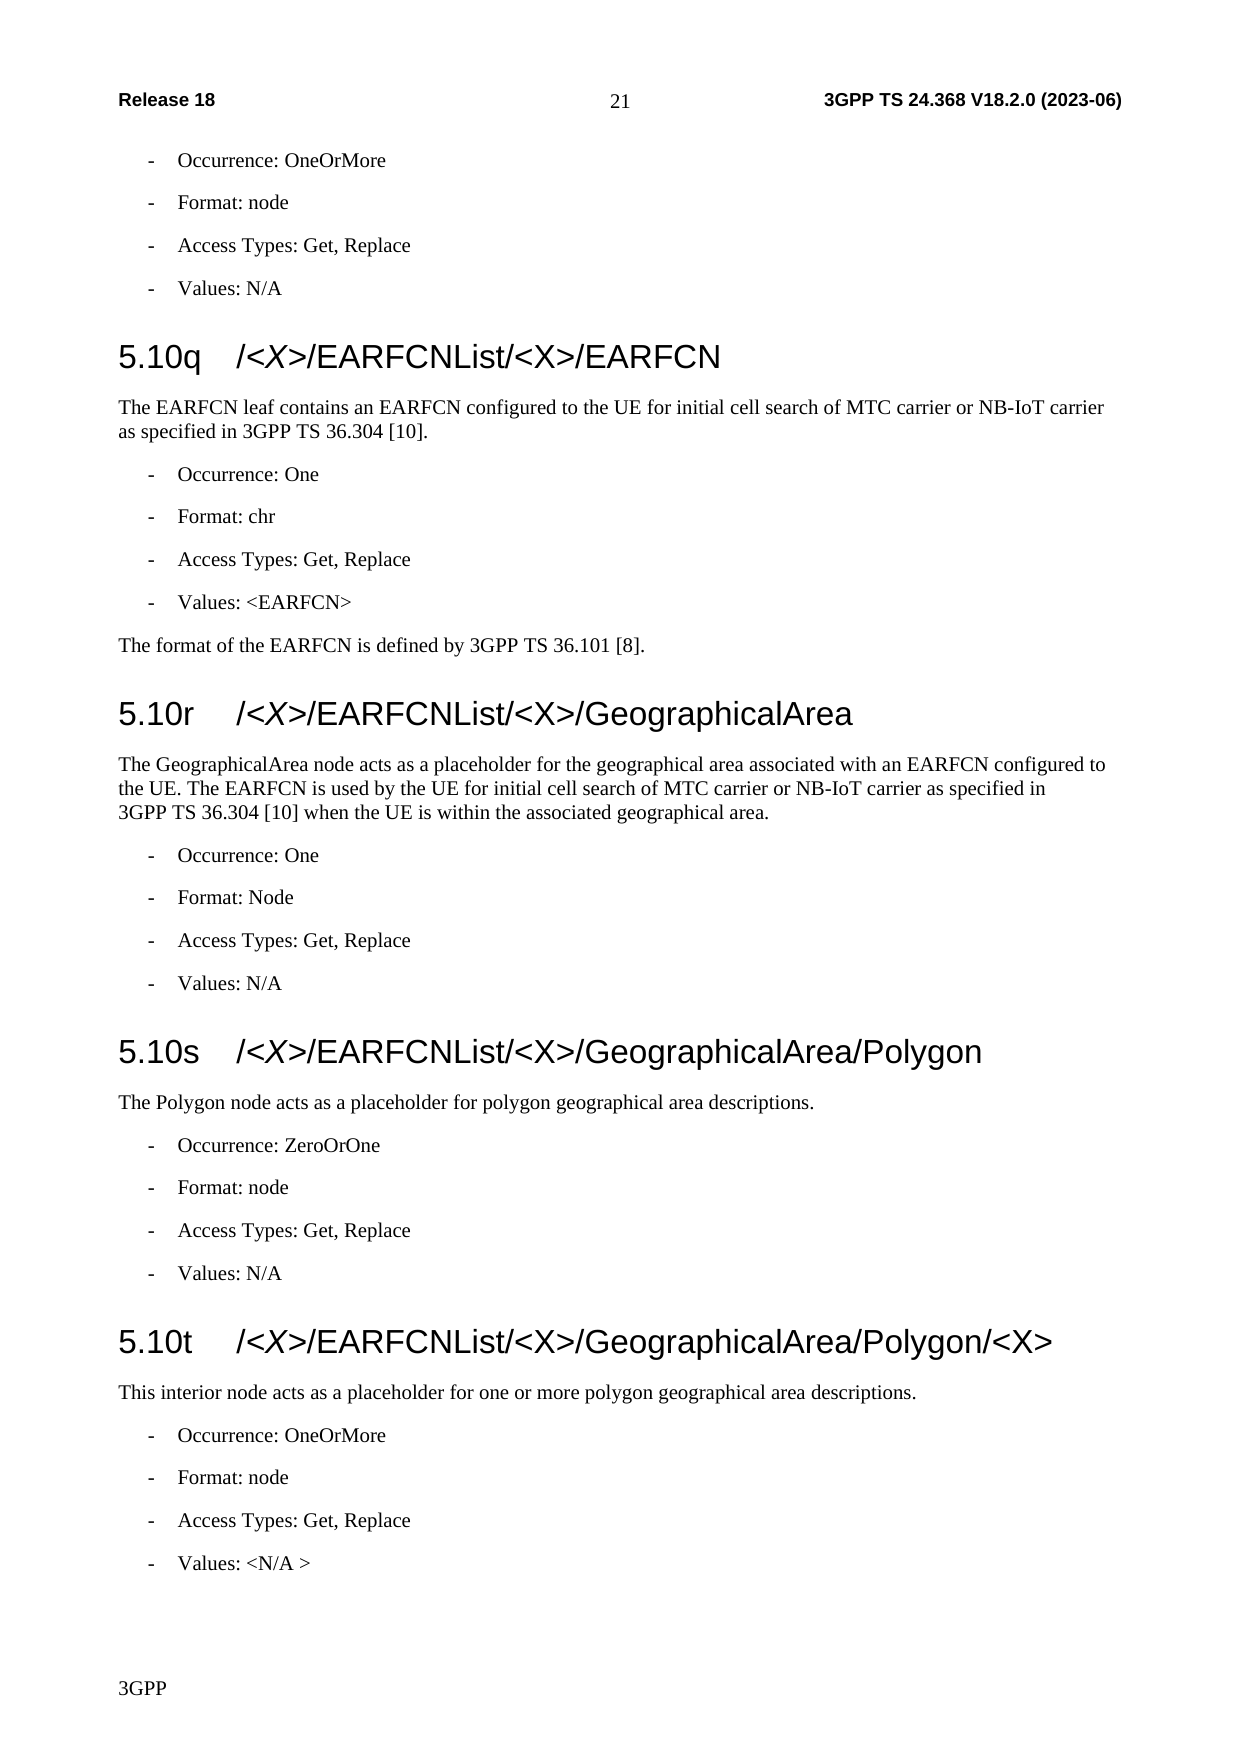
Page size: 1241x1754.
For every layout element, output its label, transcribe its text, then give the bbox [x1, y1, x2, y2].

subtitle 5.10q /<X>/EARFCNList/<X>/EARFCN [118, 337, 1122, 376]
text - Access Types: Get, Replace [148, 233, 1122, 257]
text - Format: node [148, 1465, 1122, 1489]
text - Values: <N/A > [148, 1551, 1122, 1575]
text - Values: N/A [148, 971, 1122, 995]
text The EARFCN leaf contains an EARFCN configured to the UE for initial cell search of MTC carrier or NB-IoT carrier as specified in 3GPP TS 36.304 [10]. [118, 395, 1122, 443]
text - Values: N/A [148, 1261, 1122, 1285]
subtitle 5.10t /<X>/EARFCNList/<X>/GeographicalArea/Polygon/<X> [118, 1322, 1122, 1361]
text - Format: node [148, 1175, 1122, 1199]
text The Polygon node acts as a placeholder for polygon geographical area descriptions. [118, 1090, 1122, 1114]
text The format of the EARFCN is defined by 3GPP TS 36.101 [8]. [118, 633, 1122, 657]
text - Occurrence: One [148, 842, 1122, 867]
text - Format: chr [148, 504, 1122, 528]
text - Format: node [148, 190, 1122, 214]
text - Occurrence: ZeroOrOne [148, 1132, 1122, 1157]
text This interior node acts as a placeholder for one or more polygon geographical area descriptions. [118, 1380, 1122, 1404]
text - Access Types: Get, Replace [148, 928, 1122, 952]
text - Format: Node [148, 885, 1122, 909]
text - Occurrence: OneOrMore [148, 147, 1122, 172]
text - Access Types: Get, Replace [148, 547, 1122, 571]
text The GeographicalArea node acts as a placeholder for the geographical area associated with an EARFCN configured to the UE. The EARFCN is used by the UE for initial cell search of MTC carrier or NB-IoT carrier as specified in 3GPP TS 36.304 [10] when the UE is within the associated geographical area. [118, 752, 1122, 824]
text - Access Types: Get, Replace [148, 1218, 1122, 1242]
text - Access Types: Get, Replace [148, 1508, 1122, 1532]
text - Occurrence: One [148, 462, 1122, 486]
text - Occurrence: OneOrMore [148, 1422, 1122, 1447]
subtitle 5.10s /<X>/EARFCNList/<X>/GeographicalArea/Polygon [118, 1032, 1122, 1071]
text - Values: N/A [148, 276, 1122, 300]
subtitle 5.10r /<X>/EARFCNList/<X>/GeographicalArea [118, 694, 1122, 733]
text - Values: <EARFCN> [148, 590, 1122, 614]
